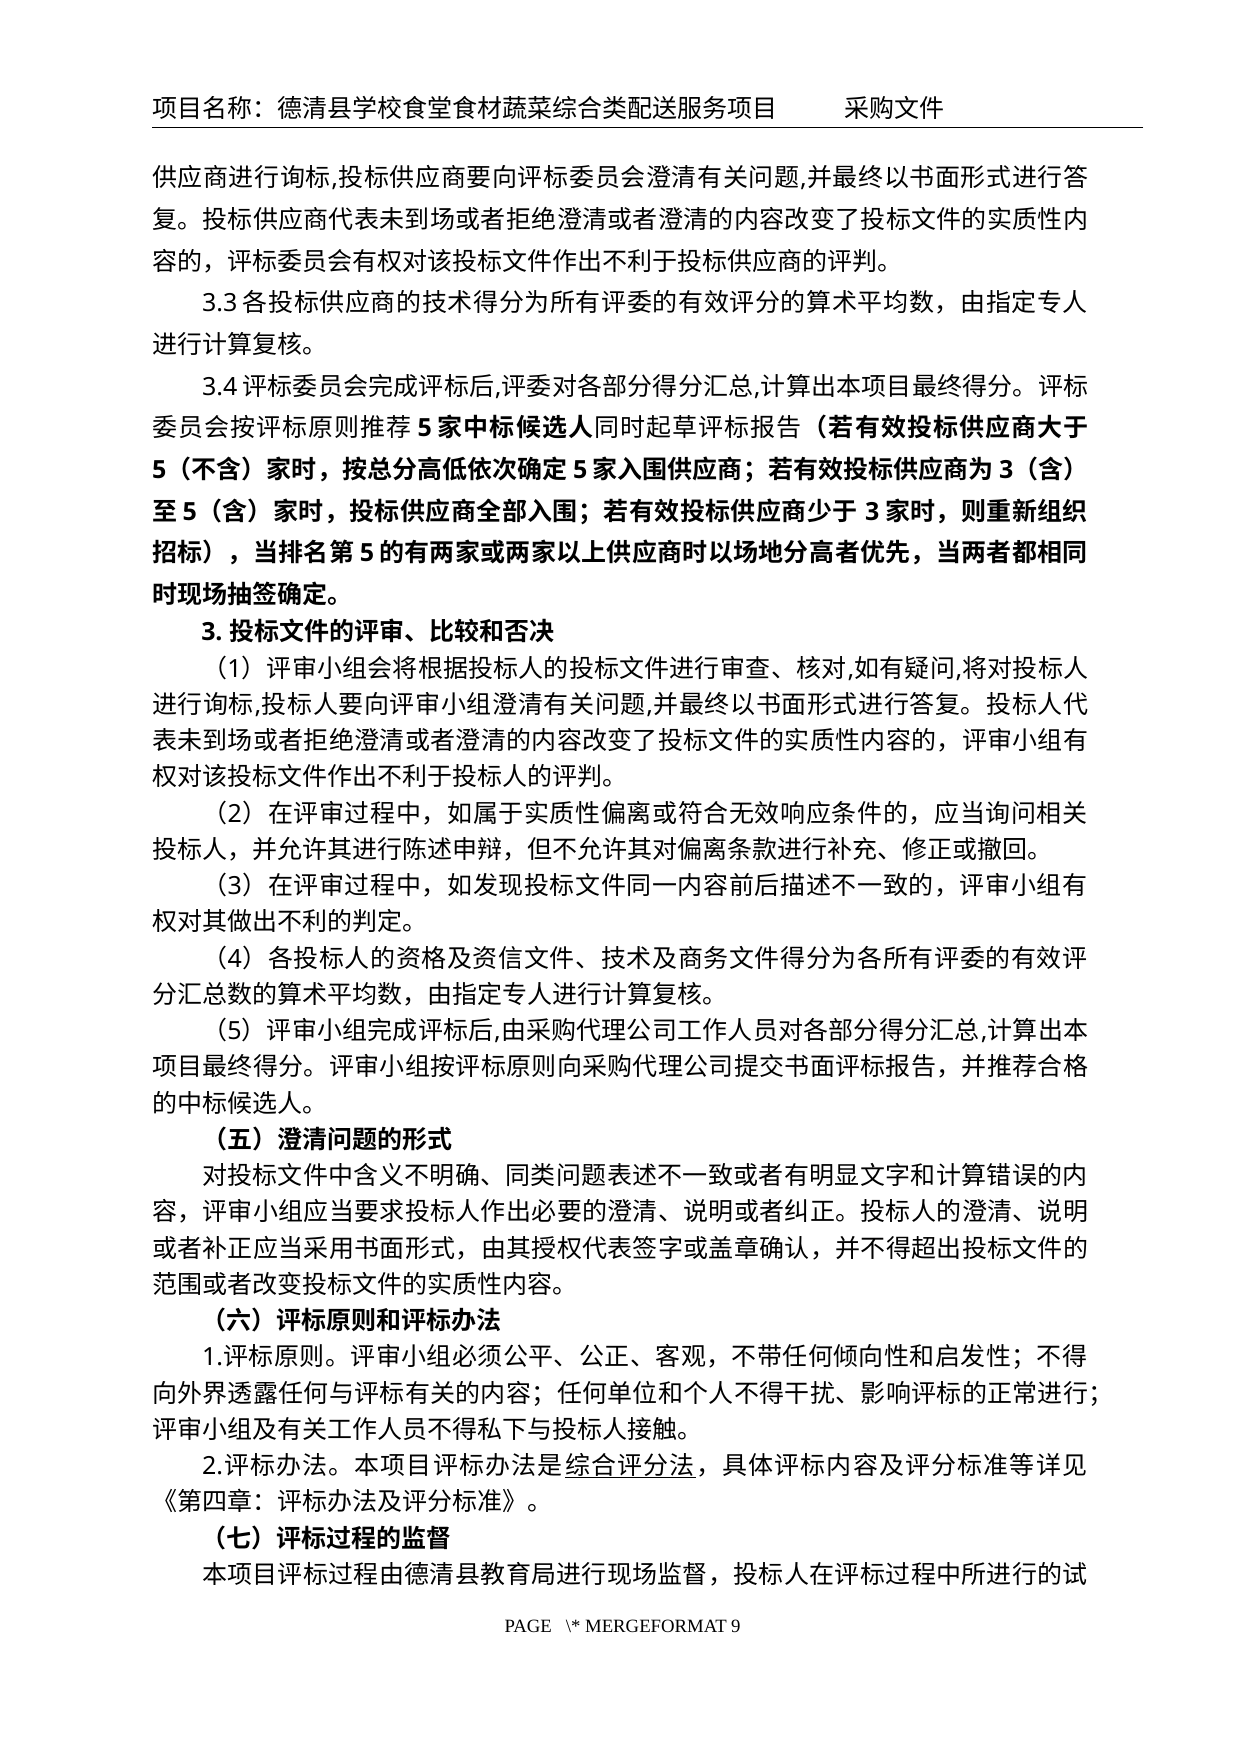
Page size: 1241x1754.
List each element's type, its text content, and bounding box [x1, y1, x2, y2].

text （3）在评审过程中，如发现投标文件同一内容前后描述不一致的，评审小组有权对其做出不利的判定。 [152, 866, 1088, 938]
text （1）评审小组会将根据投标人的投标文件进行审查、核对,如有疑问,将对投标人进行询标,投标人要向评审小组澄清有关问题,并最终以书面形式进行答复。投标人代表未到场或者拒绝澄清或者澄清的内容改变了投标文件的实质性内容的，评审小组有权对该投标文件作出不利于投标人的评判。 [152, 648, 1088, 793]
text 3.3各投标供应商的技术得分为所有评委的有效评分的算术平均数，由指定专人进行计算复核。 [152, 278, 1088, 362]
text （5）评审小组完成评标后,由采购代理公司工作人员对各部分得分汇总,计算出本项目最终得分。评审小组按评标原则向采购代理公司提交书面评标报告，并推荐合格的中标候选人。 [152, 1011, 1088, 1119]
text （五）澄清问题的形式 [152, 1119, 1088, 1156]
text （七）评标过程的监督 [152, 1518, 1088, 1554]
text 2.评标办法。本项目评标办法是综合评分法，具体评标内容及评分标准等详见《第四章：评标办法及评分标准》。 [152, 1446, 1088, 1518]
text 1.评标原则。评审小组必须公平、公正、客观，不带任何倾向性和启发性；不得向外界透露任何与评标有关的内容；任何单位和个人不得干扰、影响评标的正常进行；评审小组及有关工作人员不得私下与投标人接触。 [152, 1337, 1088, 1446]
text 对投标文件中含义不明确、同类问题表述不一致或者有明显文字和计算错误的内容，评审小组应当要求投标人作出必要的澄清、说明或者纠正。投标人的澄清、说明或者补正应当采用书面形式，由其授权代表签字或盖章确认，并不得超出投标文件的范围或者改变投标文件的实质性内容。 [152, 1156, 1088, 1301]
text 3. 投标文件的评审、比较和否决 [152, 612, 1088, 648]
text （六）评标原则和评标办法 [152, 1301, 1088, 1337]
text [152, 153, 1088, 278]
text 3.4评标委员会完成评标后,评委对各部分得分汇总,计算出本项目最终得分。评标委员会按评标原则推荐5家中标候选人同时起草评标报告（若有效投标供应商大于5（不含）家时，按总分高低依次确定5家入围供应商；若有效投标供应商为3（含）至5（含）家时，投标供应商全部入围；若有效投标供应商少于3家时，则重新组织招标），当排名第5的有两家或两家以上供应商时以场地分高者优先，当两者都相同时现场抽签确定。 [152, 362, 1088, 612]
text （2）在评审过程中，如属于实质性偏离或符合无效响应条件的，应当询问相关投标人，并允许其进行陈述申辩，但不允许其对偏离条款进行补充、修正或撤回。 [152, 793, 1088, 866]
text （4）各投标人的资格及资信文件、技术及商务文件得分为各所有评委的有效评分汇总数的算术平均数，由指定专人进行计算复核。 [152, 938, 1088, 1011]
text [152, 1554, 1088, 1591]
